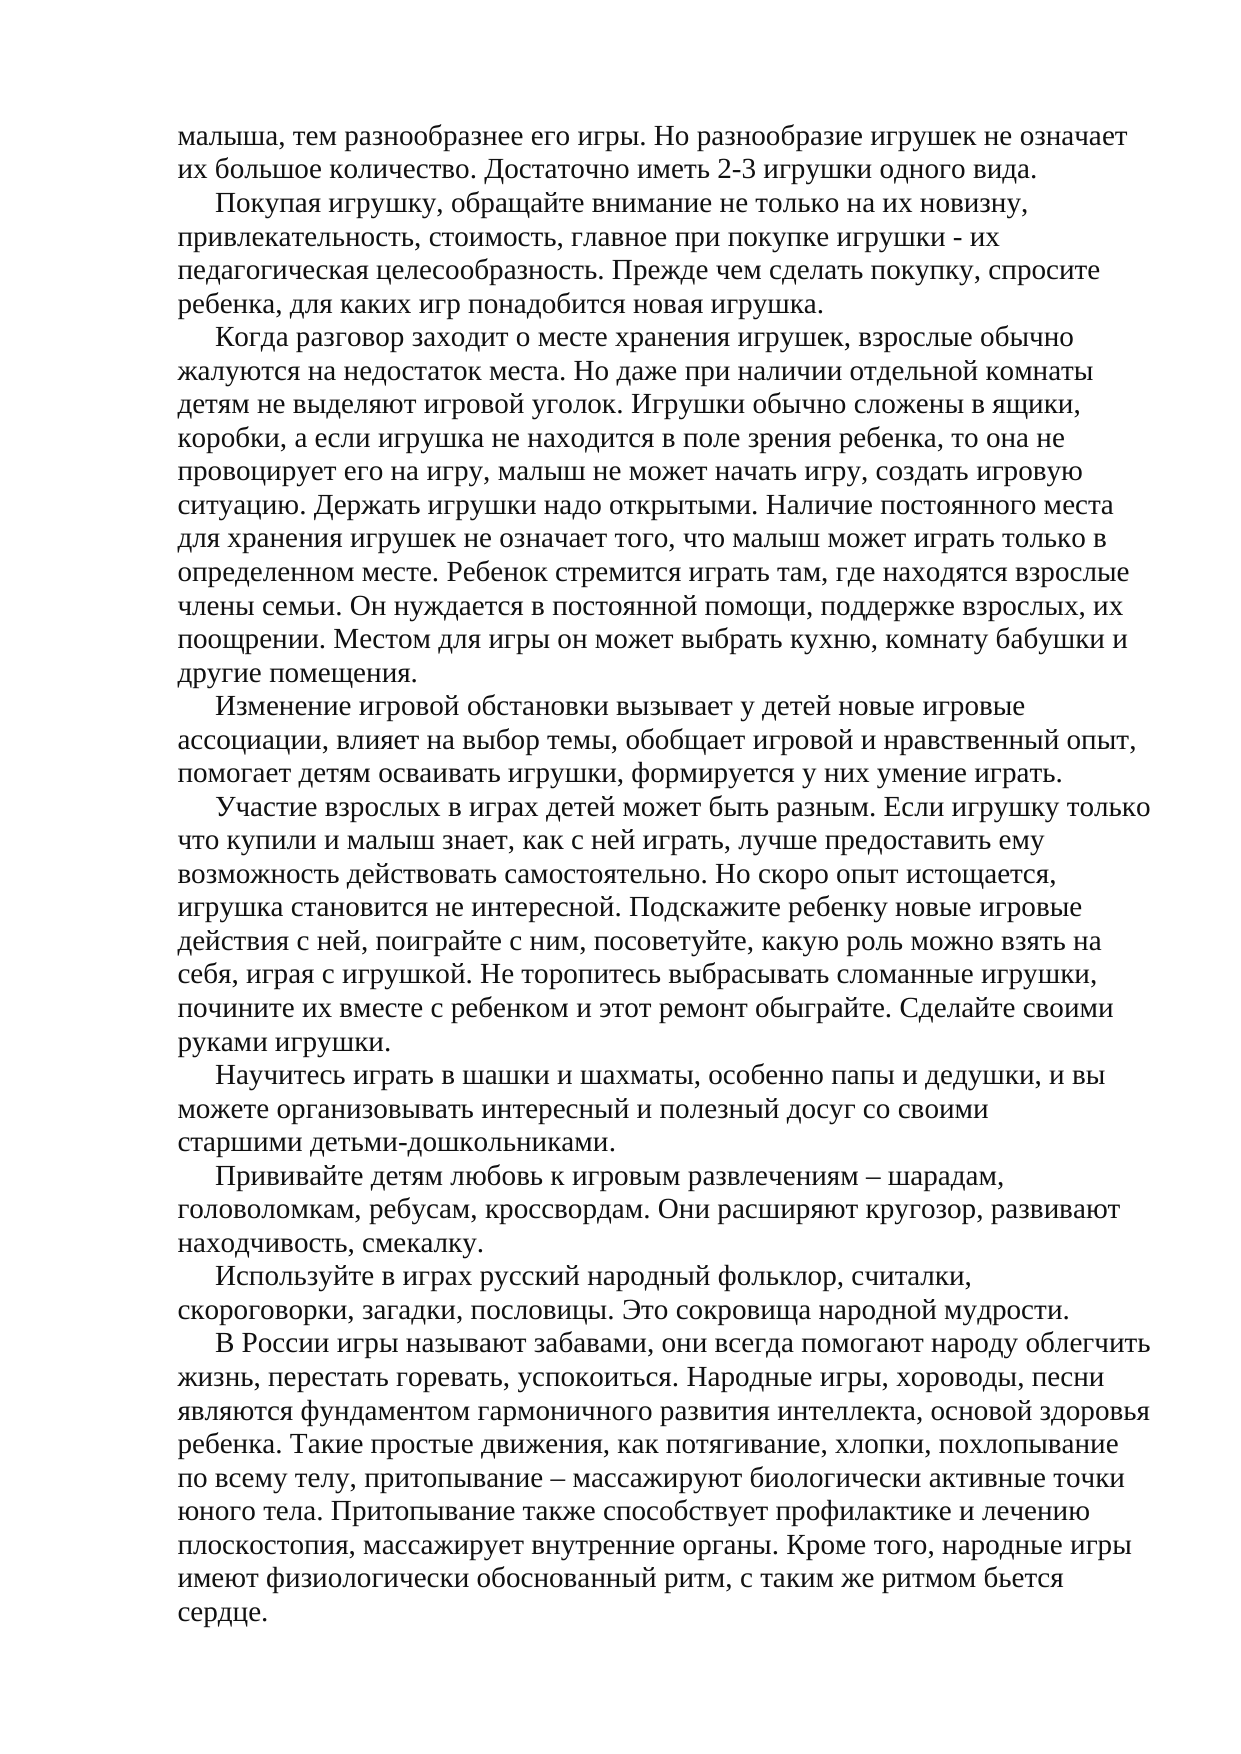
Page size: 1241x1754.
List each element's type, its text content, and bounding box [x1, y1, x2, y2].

text Изменение игровой обстановки вызывает у детей новые игровые ассоциации, влияет на выбор темы, обобщает игровой и нравственный опыт, помогает детям осваивать игрушки, формируется у них умение играть. [177, 688, 1152, 789]
text Научитесь играть в шашки и шахматы, особенно папы и дедушки, и вы можете организовывать интересный и полезный досуг со своими старшими детьми-дошкольниками. [177, 1057, 1152, 1158]
text Когда разговор заходит о месте хранения игрушек, взрослые обычно жалуются на недостаток места. Но даже при наличии отдельной комнаты детям не выделяют игровой уголок. Игрушки обычно сложены в ящики, коробки, а если игрушка не находится в поле зрения ребенка, то она не провоцирует его на игру, малыш не может начать игру, создать игровую ситуацию. Держать игрушки надо открытыми. Наличие постоянного места для хранения игрушек не означает того, что малыш может играть только в определенном месте. Ребенок стремится играть там, где находятся взрослые члены семьи. Он нуждается в постоянной помощи, поддержке взрослых, их поощрении. Местом для игры он может выбрать кухню, комнату бабушки и другие помещения. [177, 319, 1152, 688]
text Участие взрослых в играх детей может быть разным. Если игрушку только что купили и малыш знает, как с ней играть, лучше предоставить ему возможность действовать самостоятельно. Но скоро опыт истощается, игрушка становится не интересной. Подскажите ребенку новые игровые действия с ней, поиграйте с ним, посоветуйте, какую роль можно взять на себя, играя с игрушкой. Не торопитесь выбрасывать сломанные игрушки, почините их вместе с ребенком и этот ремонт обыграйте. Сделайте своими руками игрушки. [177, 789, 1152, 1057]
text Прививайте детям любовь к игровым развлечениям – шарадам, головоломкам, ребусам, кроссвордам. Они расширяют кругозор, развивают находчивость, смекалку. [177, 1158, 1152, 1258]
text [177, 118, 1152, 185]
text В России игры называют забавами, они всегда помогают народу облегчить жизнь, перестать горевать, успокоиться. Народные игры, хороводы, песни являются фундаментом гармоничного развития интеллекта, основой здоровья ребенка. Такие простые движения, как потягивание, хлопки, похлопывание по всему телу, притопывание – массажируют биологически активные точки юного тела. Притопывание также способствует профилактике и лечению плоскостопия, массажирует внутренние органы. Кроме того, народные игры имеют физиологически обоснованный ритм, с таким же ритмом бьется сердце. [177, 1326, 1152, 1627]
text Используйте в играх русский народный фольклор, считалки, скороговорки, загадки, пословицы. Это сокровища народной мудрости. [177, 1258, 1152, 1326]
text Покупая игрушку, обращайте внимание не только на их новизну, привлекательность, стоимость, главное при покупке игрушки - их педагогическая целесообразность. Прежде чем сделать покупку, спросите ребенка, для каких игр понадобится новая игрушка. [177, 185, 1152, 319]
